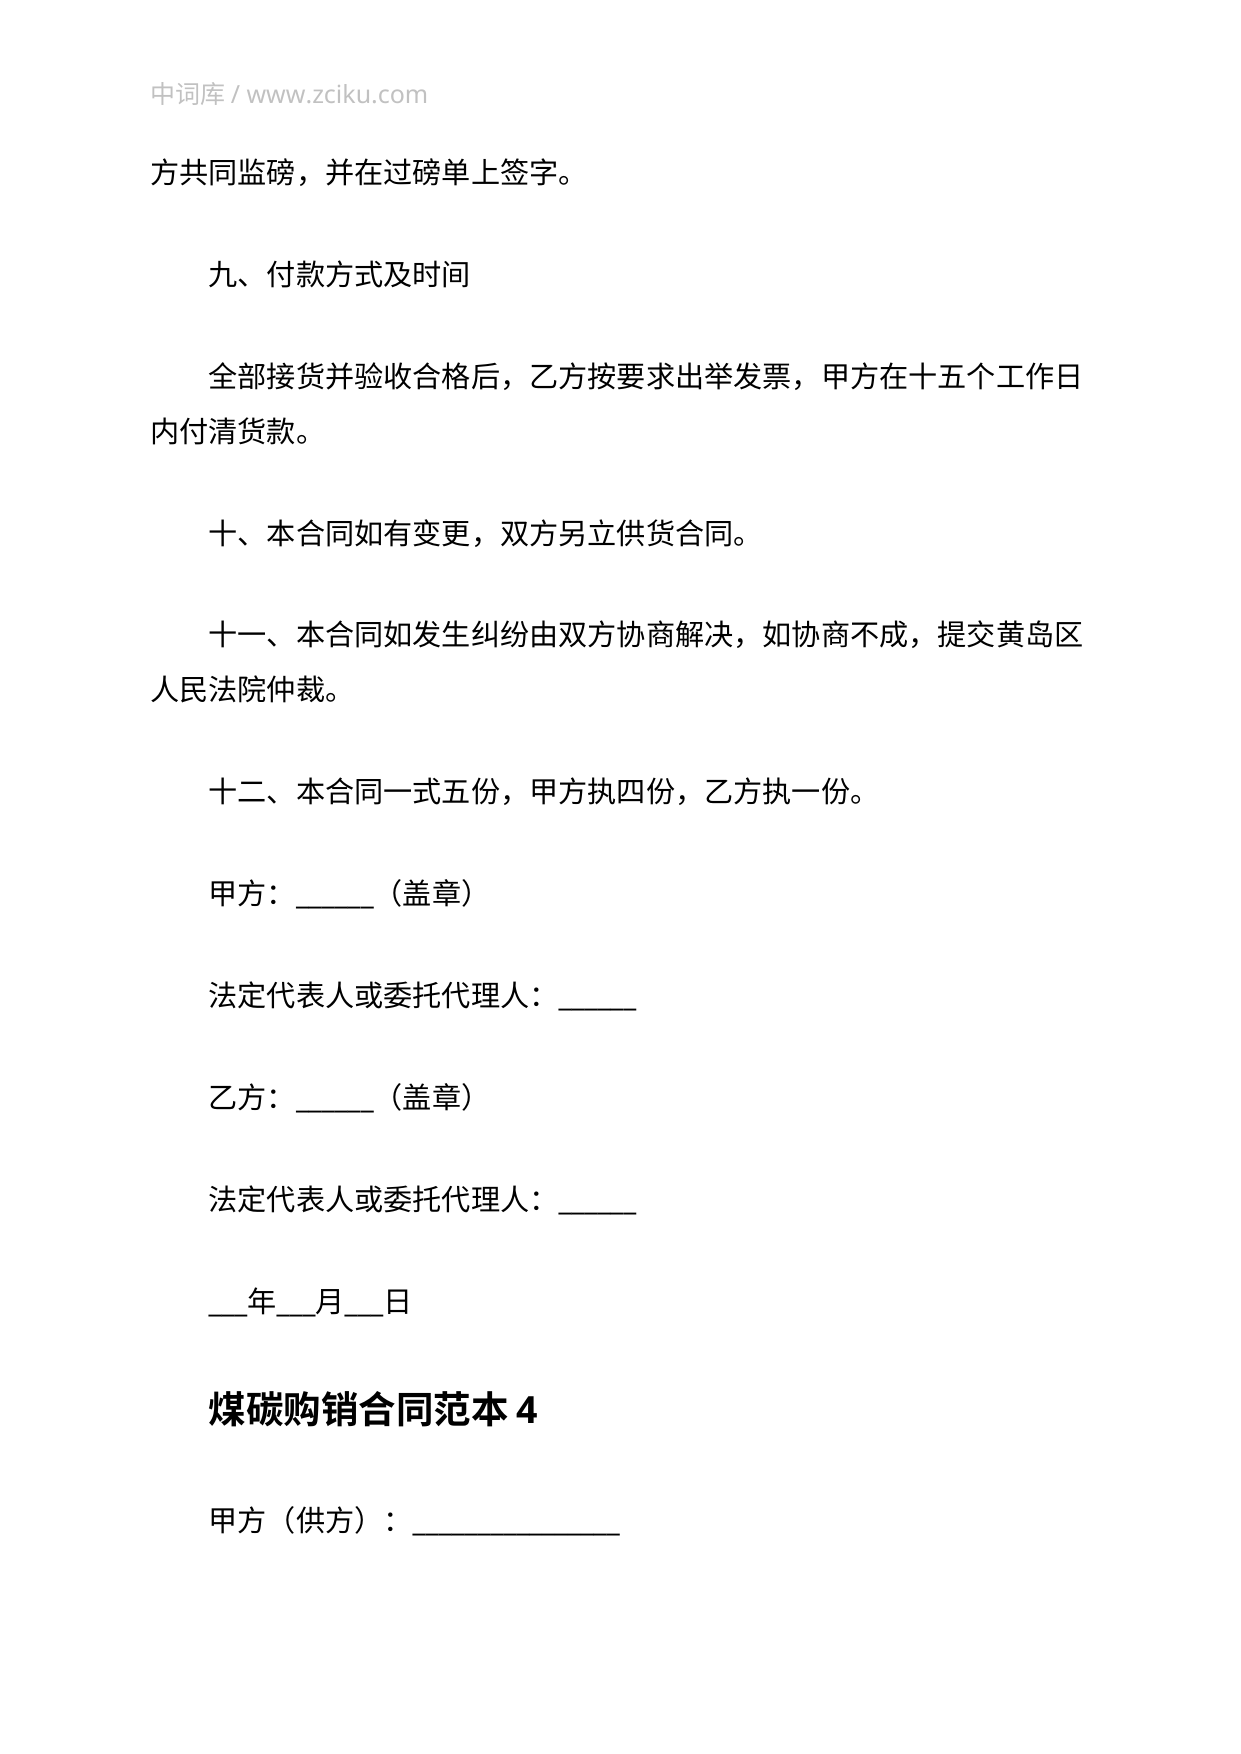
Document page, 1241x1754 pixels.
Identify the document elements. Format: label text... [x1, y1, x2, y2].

text 十二、本合同一式五份，甲方执四份，乙方执一份。 [150, 769, 1090, 811]
text 法定代表人或委托代理人：______ [150, 1176, 1090, 1219]
text 十、本合同如有变更，双方另立供货合同。 [150, 510, 1090, 552]
text 九、付款方式及时间 [150, 252, 1090, 294]
text 十一、本合同如发生纠纷由双方协商解决，如协商不成，提交黄岛区人民法院仲裁。 [150, 612, 1090, 709]
text ___年___月___日 [150, 1278, 1090, 1321]
text 甲方：______（盖章） [150, 870, 1090, 913]
text 煤碳购销合同范本4 [150, 1380, 1090, 1435]
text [150, 150, 1090, 192]
text 乙方：______（盖章） [150, 1074, 1090, 1117]
text 全部接货并验收合格后，乙方按要求出举发票，甲方在十五个工作日内付清货款。 [150, 353, 1090, 451]
text 法定代表人或委托代理人：______ [150, 972, 1090, 1015]
text 甲方（供方）：________________ [150, 1498, 1090, 1540]
